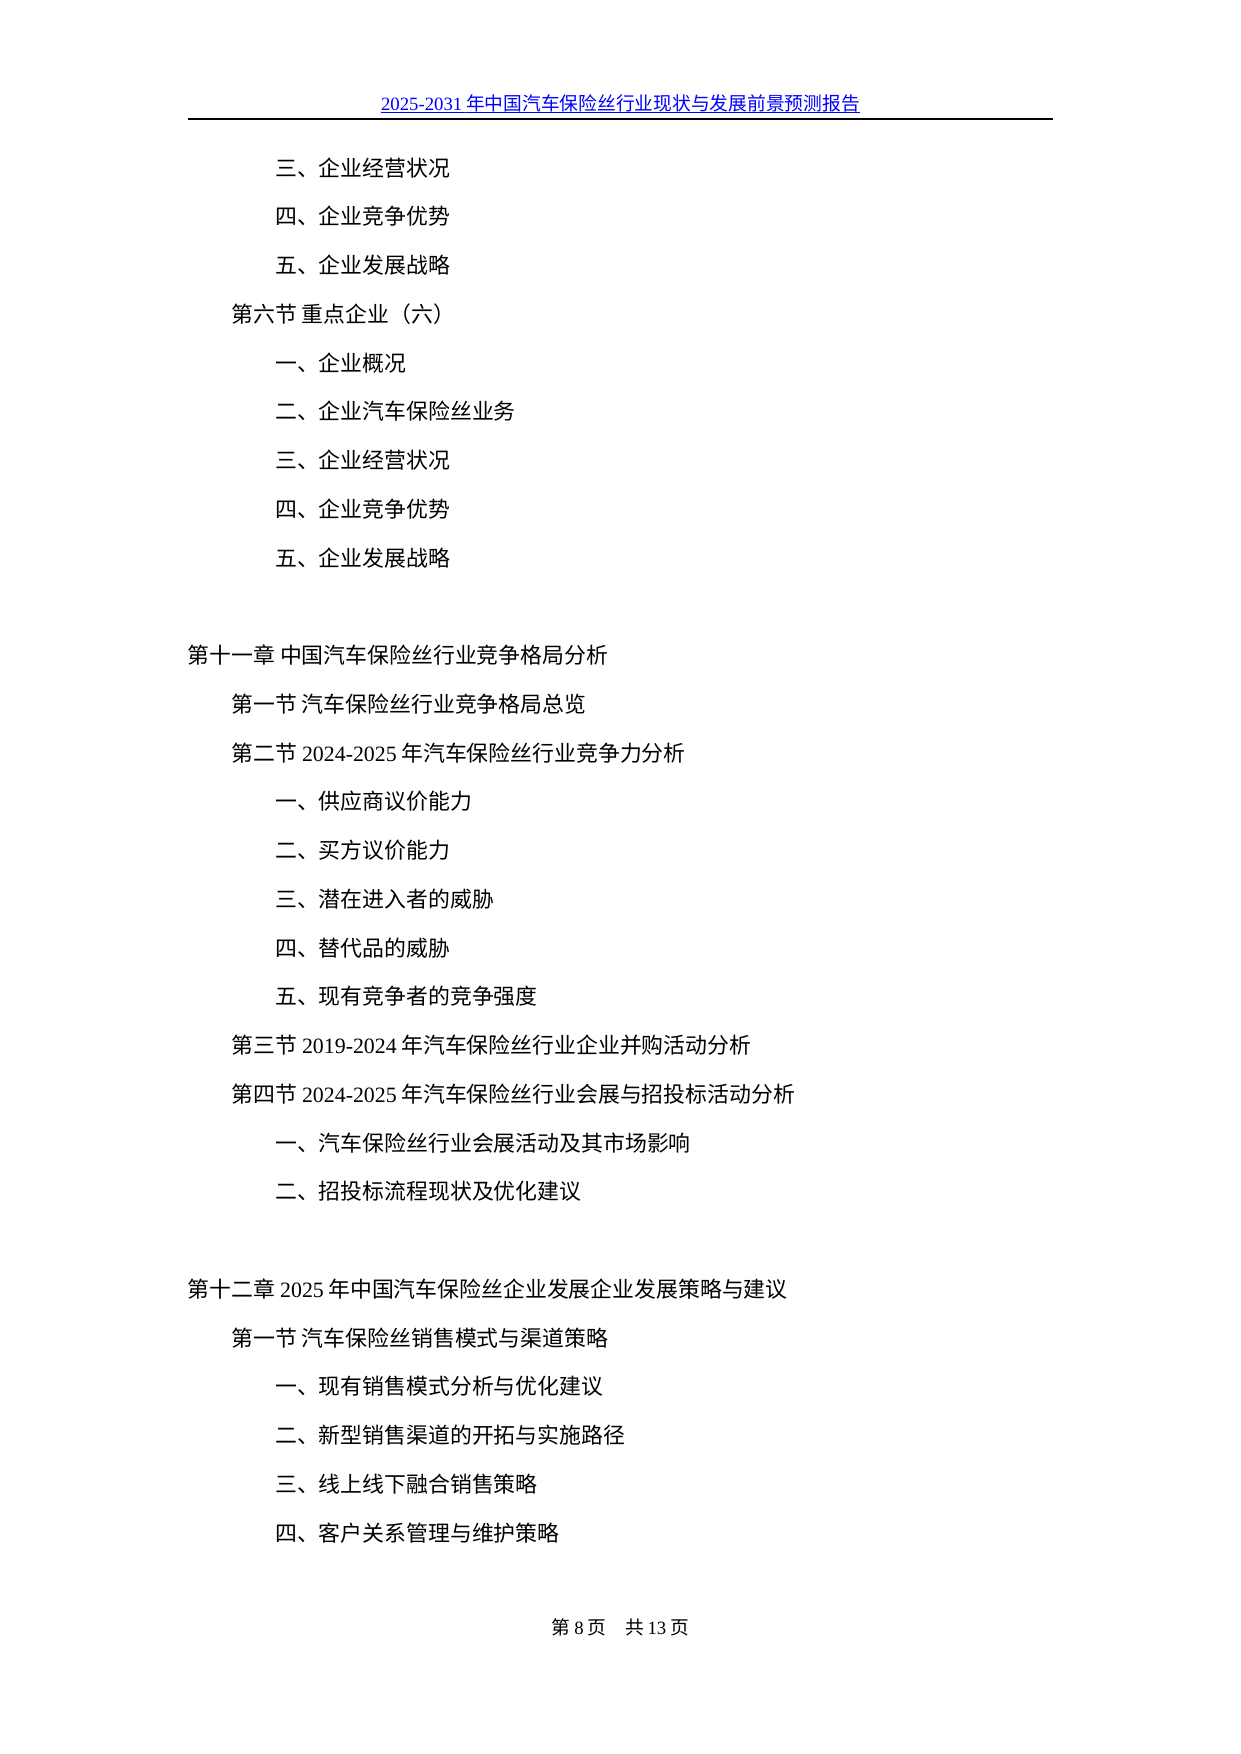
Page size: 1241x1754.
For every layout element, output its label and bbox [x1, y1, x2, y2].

text [187, 150, 1053, 1548]
